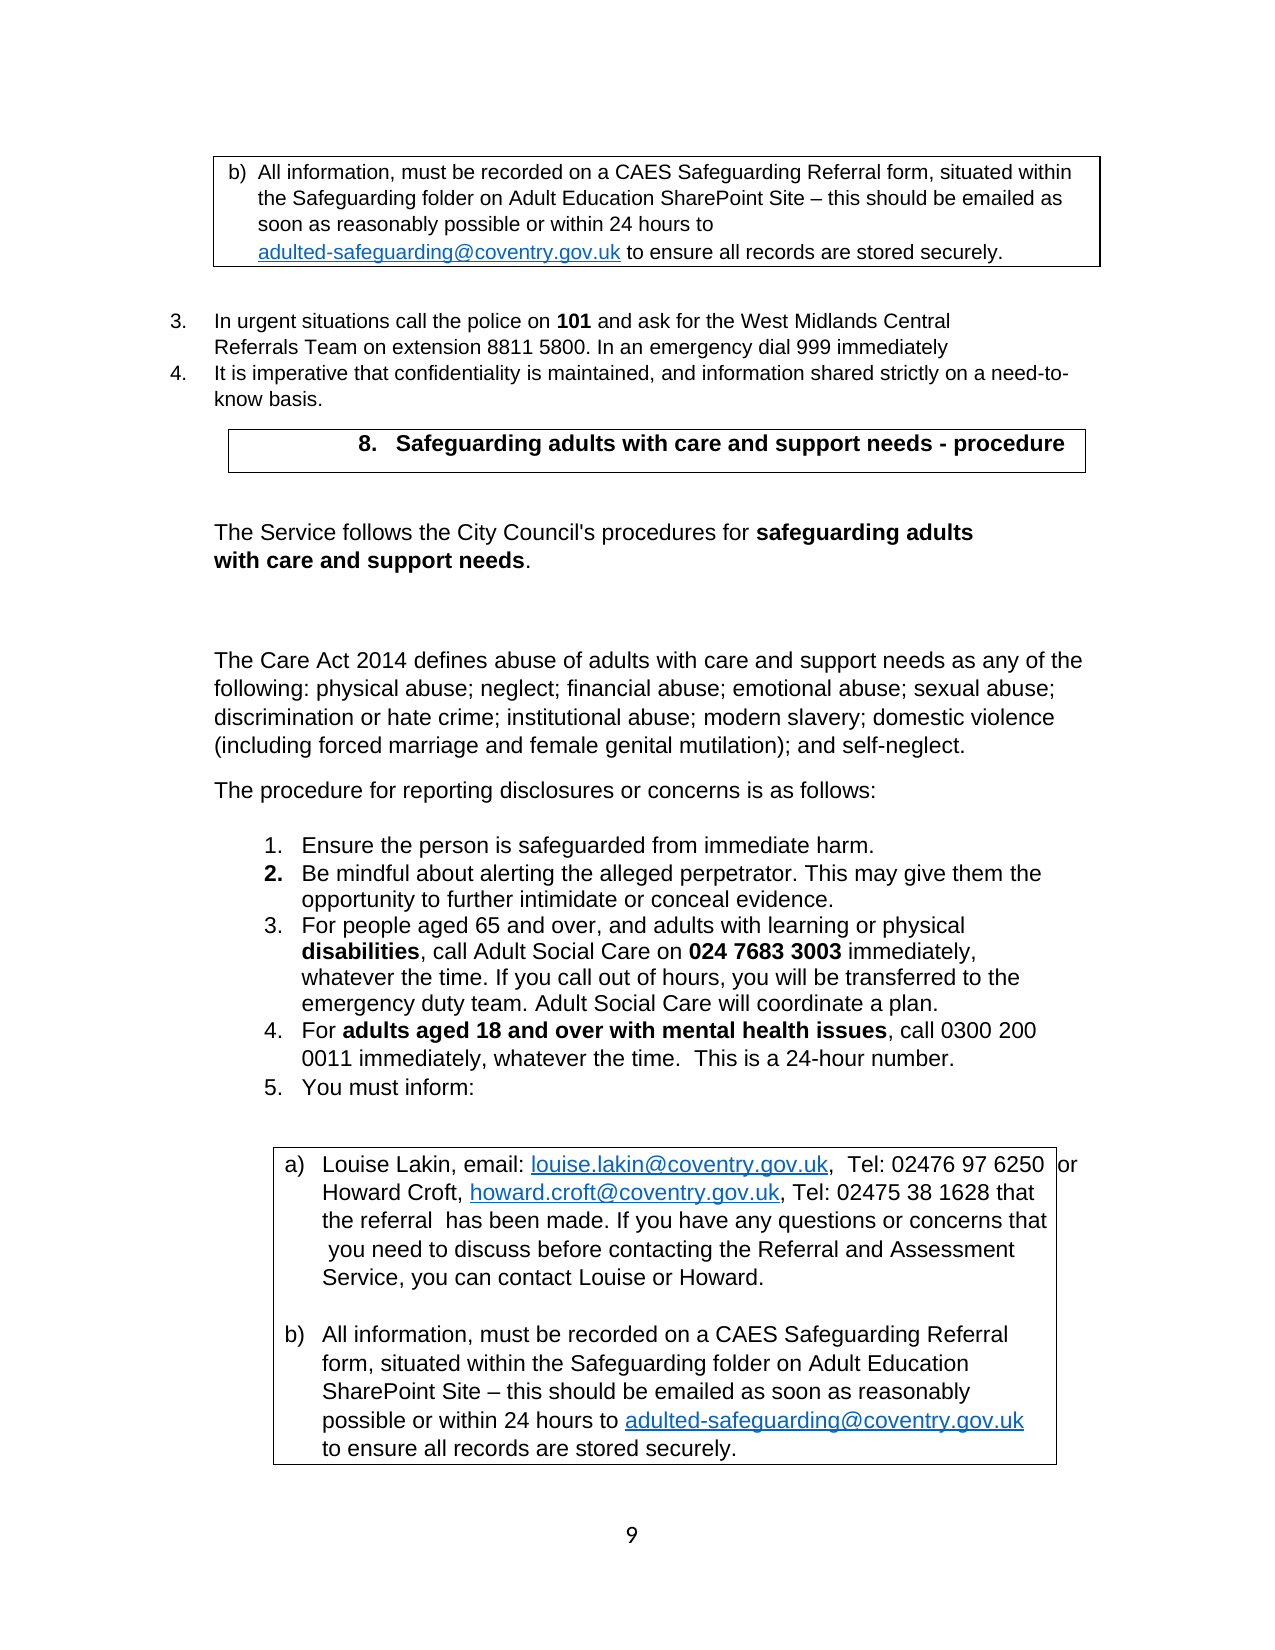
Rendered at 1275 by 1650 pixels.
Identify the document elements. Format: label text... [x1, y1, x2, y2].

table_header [214, 157, 1099, 266]
list For adults aged 18 and over with mental health issues, call 0300 200 0011 immediately, whatever the time. This is a 24-hour number. [264, 1017, 1063, 1071]
list It is imperative that confidentiality is maintained, and information shared strictly on a need-to-know basis. [170, 361, 1075, 411]
list For people aged 65 and over, and adults with learning or physical disabilities, call Adult Social Care on 024 7683 3003 immediately, whatever the time. If you call out of hours, you will be transferred to the emergency duty team. Adult Social Care will coordinate a plan. [264, 912, 1068, 1017]
table_header Safeguarding adults with care and support needs - procedure [229, 430, 1085, 472]
text The Service follows the City Council's procedures for safeguarding adults with care and support needs. [214, 518, 1011, 573]
text The Care Act 2014 defines abuse of adults with care and support needs as any of the following: physical abuse; neglect; financial abuse; emotional abuse; sexual abuse; discrimination or hate crime; institutional abuse; modern slavery; domestic violence (including forced marriage and female genital mutilation); and self-neglect. [214, 647, 1086, 758]
list In urgent situations call the police on 101 and ask for the West Midlands Central Referrals Team on extension 8811 5800. In an emergency dial 999 immediately [170, 309, 1008, 359]
table_header Louise Lakin, email: louise.lakin@coventry.gov.uk, Tel: 02476 97 6250 or Howard Croft, howard.croft@coventry.gov.uk, Tel: 02475 38 1628 that the referral has been made. If you have any questions or concerns that you need to discuss before contacting the Referral and Assessment Service, you can contact Louise or Howard. All information, must be recorded on a CAES Safeguarding Referral form, situated within the Safeguarding folder on Adult Education SharePoint Site – this should be emailed as soon as reasonably possible or within 24 hours to adulted-safeguarding@coventry.gov.uk to ensure all records are stored securely. [274, 1148, 1056, 1463]
list Be mindful about alerting the alleged perpetrator. This may give them the opportunity to further intimidate or conceal evidence. [264, 860, 1068, 912]
list Ensure the person is safeguarded from immediate harm. [264, 832, 1098, 858]
list You must inform: [264, 1073, 1063, 1100]
text The procedure for reporting disclosures or concerns is as follows: [214, 777, 1098, 803]
